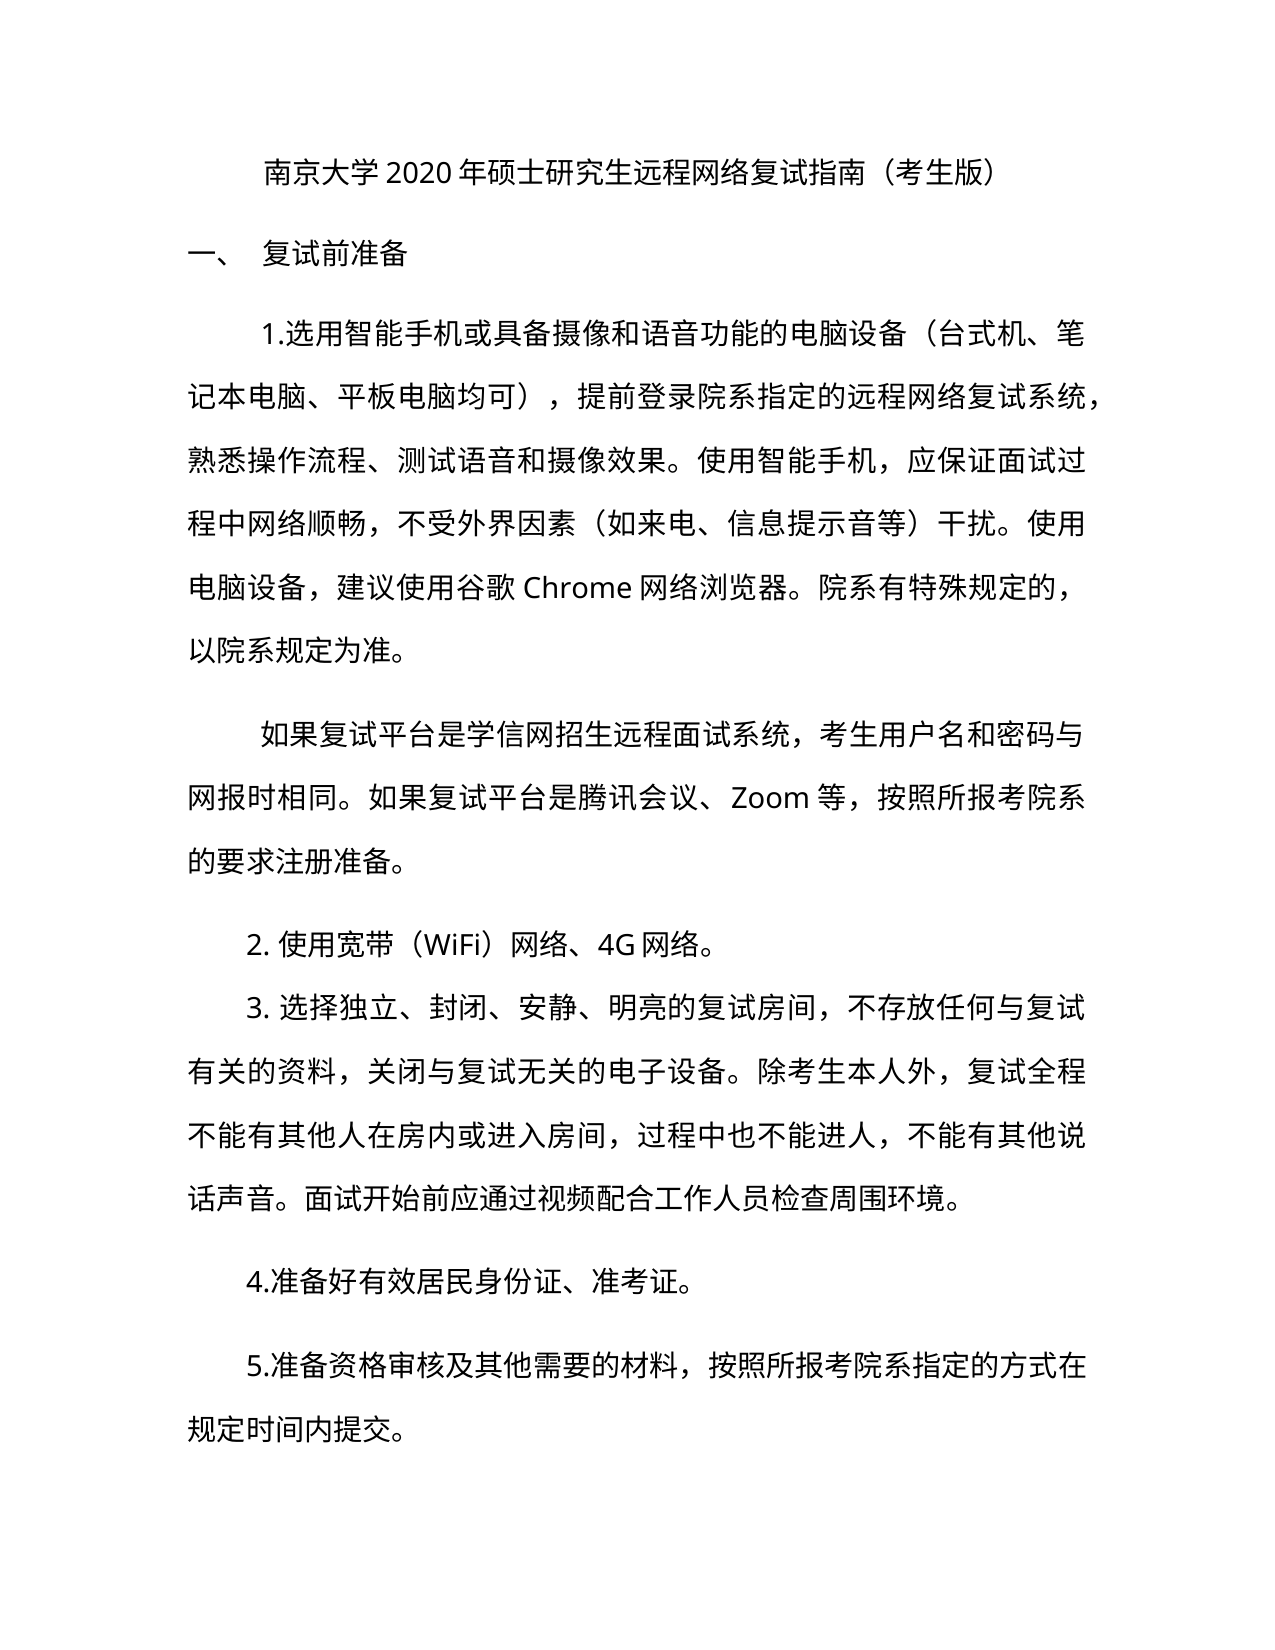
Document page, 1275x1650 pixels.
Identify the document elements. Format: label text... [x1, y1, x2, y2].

text 5.准备资格审核及其他需要的材料，按照所报考院系指定的方式在规定时间内提交。 [187, 1342, 1087, 1448]
text 如果复试平台是学信网招生远程面试系统，考生用户名和密码与网报时相同。如果复试平台是腾讯会议、Zoom等，按照所报考院系的要求注册准备。 [187, 711, 1087, 880]
text 3. 选择独立、封闭、安静、明亮的复试房间，不存放任何与复试有关的资料，关闭与复试无关的电子设备。除考生本人外，复试全程不能有其他人在房内或进入房间，过程中也不能进人，不能有其他说话声音。面试开始前应通过视频配合工作人员检查周围环境。 [187, 985, 1087, 1218]
text 2. 使用宽带（WiFi）网络、4G网络。 [187, 922, 1087, 964]
list 复试前准备 [187, 230, 1087, 272]
text 4.准备好有效居民身份证、准考证。 [187, 1259, 1087, 1301]
text 1.选用智能手机或具备摄像和语音功能的电脑设备（台式机、笔记本电脑、平板电脑均可），提前登录院系指定的远程网络复试系统，熟悉操作流程、测试语音和摄像效果。使用智能手机，应保证面试过程中网络顺畅，不受外界因素（如来电、信息提示音等）干扰。使用电脑设备，建议使用谷歌Chrome网络浏览器。院系有特殊规定的，以院系规定为准。 [187, 310, 1087, 670]
text 南京大学2020年硕士研究生远程网络复试指南（考生版） [187, 150, 1087, 192]
